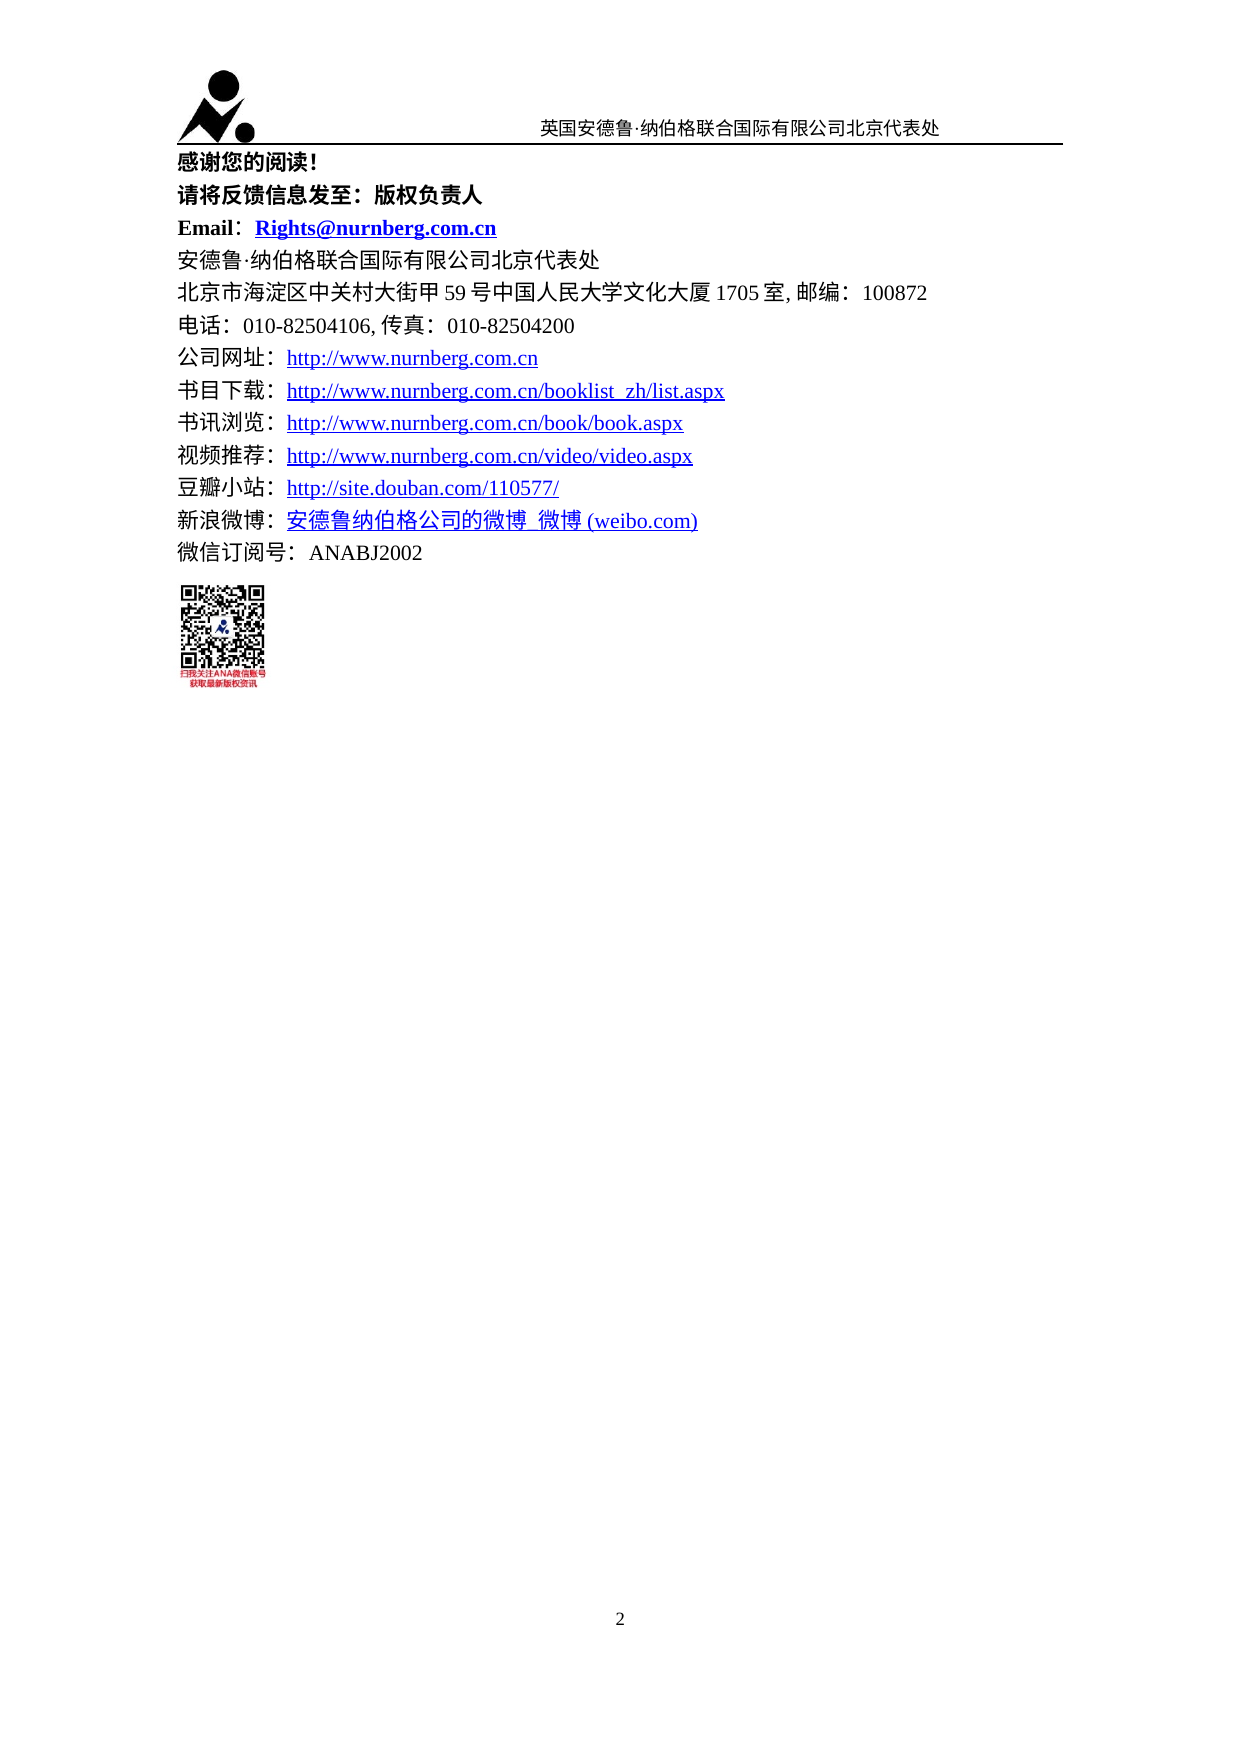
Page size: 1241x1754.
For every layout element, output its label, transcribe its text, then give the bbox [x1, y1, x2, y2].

text 新浪微博：安德鲁纳伯格公司的微博_微博 (weibo.com) [177, 502, 1063, 535]
picture [177, 70, 255, 143]
text 感谢您的阅读！ [177, 145, 1063, 177]
text 微信订阅号：ANABJ2002 [177, 535, 1063, 567]
text 视频推荐：http://www.nurnberg.com.cn/video/video.aspx [177, 437, 1063, 470]
picture [171, 577, 275, 690]
text 请将反馈信息发至：版权负责人 [177, 177, 1063, 210]
text 豆瓣小站：http://site.douban.com/110577/ [177, 470, 1063, 502]
text 北京市海淀区中关村大街甲59号中国人民大学文化大厦1705室, 邮编：100872 [177, 275, 1063, 307]
text 安德鲁·纳伯格联合国际有限公司北京代表处 [177, 242, 1063, 275]
text Email：Rights@nurnberg.com.cn [177, 210, 1063, 242]
text 电话：010-82504106, 传真：010-82504200 [177, 307, 1063, 340]
text 书讯浏览：http://www.nurnberg.com.cn/book/book.aspx [177, 405, 1063, 437]
text 书目下载：http://www.nurnberg.com.cn/booklist_zh/list.aspx [177, 372, 1063, 405]
text 公司网址：http://www.nurnberg.com.cn [177, 340, 1063, 372]
